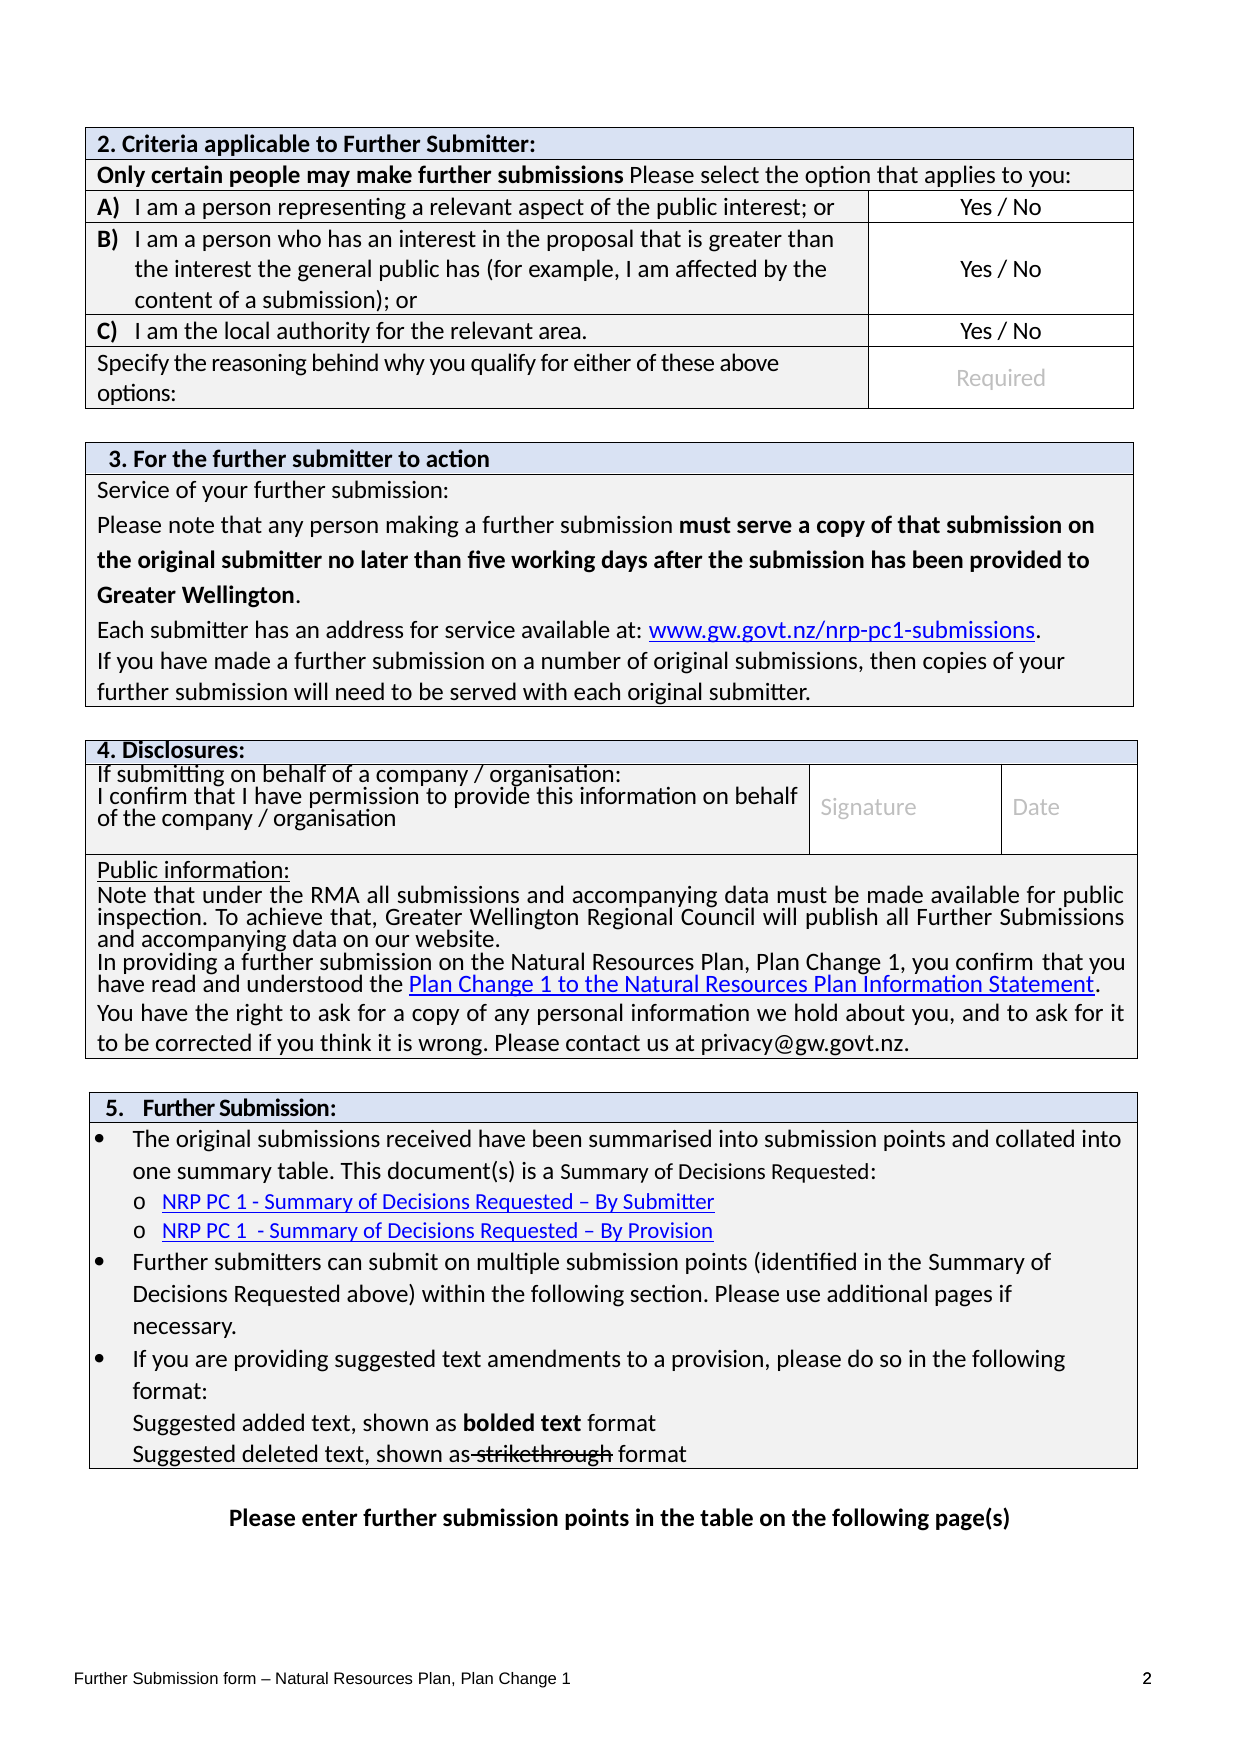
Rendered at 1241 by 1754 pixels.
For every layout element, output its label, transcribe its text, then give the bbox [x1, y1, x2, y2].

table_header 3. For the further submitter to action [86, 443, 1133, 473]
table_header 4. Disclosures: [86, 741, 1137, 763]
table_cell Yes / No [869, 191, 1133, 222]
table_cell Yes / No [869, 223, 1133, 314]
table_header Further Submission: [90, 1093, 1137, 1122]
table_cell If submitting on behalf of a company / organisation: I confirm that I have permission to provide this information on behalf of the company / organisation [86, 765, 809, 854]
table_cell I am the local authority for the relevant area. [86, 315, 868, 346]
table_cell Date [1002, 765, 1137, 854]
table_cell 2. Criteria applicable to Further Submitter: [86, 128, 1133, 159]
table_cell Required [869, 347, 1133, 408]
table_cell Public information: Note that under the RMA all submissions and accompanying data must be made available for public inspection. To achieve that, Greater Wellington Regional Council will publish all Further Submissions and accompanying data on our website. In providing a further submission on the Natural Resources Plan, Plan Change 1, you confirm that you have read and understood the Plan Change 1 to the Natural Resources Plan Information Statement. You have the right to ask for a copy of any personal information we hold about you, and to ask for it to be corrected if you think it is wrong. Please contact us at privacy@gw.govt.nz. [86, 855, 1137, 1058]
table_cell The original submissions received have been summarised into submission points and collated into one summary table. This document(s) is a Summary of Decisions Requested: NRP PC 1 - Summary of Decisions Requested – By Submitter NRP PC 1 - Summary of Decisions Requested – By Provision Further submitters can submit on multiple submission points (identified in the Summary of Decisions Requested above) within the following section. Please use additional pages if necessary. If you are providing suggested text amendments to a provision, please do so in the following format: Suggested added text, shown as bolded text format Suggested deleted text, shown as strikethrough format [90, 1123, 1137, 1468]
table_cell Signature [810, 765, 1001, 854]
table_cell Only certain people may make further submissions Please select the option that applies to you: [86, 160, 1133, 190]
table_cell Specify the reasoning behind why you qualify for either of these above options: [86, 347, 868, 408]
table_cell Service of your further submission: Please note that any person making a further submission must serve a copy of that submission on the original submitter no later than five working days after the submission has been provided to Greater Wellington. Each submitter has an address for service available at: www.gw.govt.nz/nrp-pc1-submissions. If you have made a further submission on a number of original submissions, then copies of your further submission will need to be served with each original submitter. [86, 475, 1133, 706]
table_cell I am a person representing a relevant aspect of the public interest; or [86, 191, 868, 222]
text Please enter further submission points in the table on the following page(s) [89, 1502, 1151, 1533]
table_cell I am a person who has an interest in the proposal that is greater than the interest the general public has (for example, I am affected by the content of a submission); or [86, 223, 868, 314]
table_cell Yes / No [869, 315, 1133, 346]
